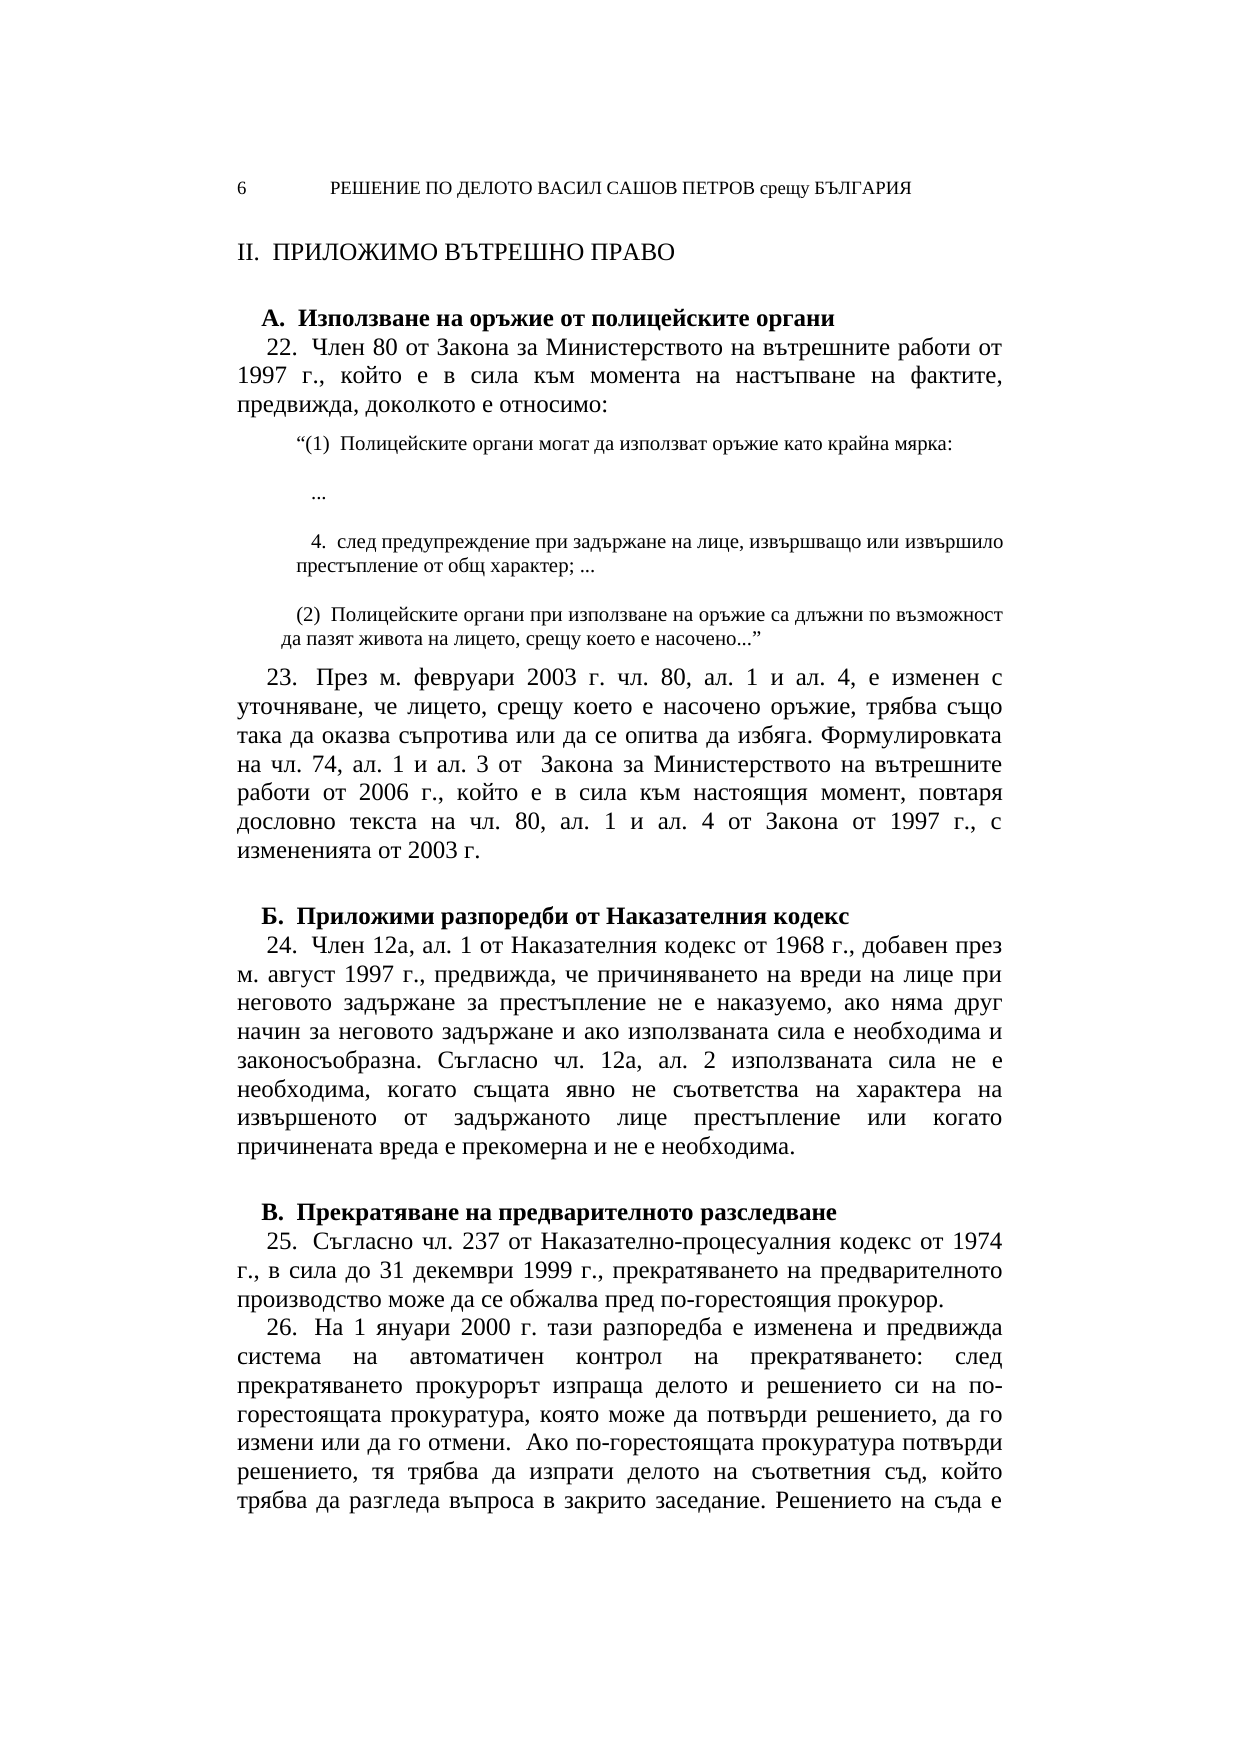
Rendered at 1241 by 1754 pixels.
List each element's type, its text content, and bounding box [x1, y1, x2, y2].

text ... [296, 480, 1003, 504]
text В. Прекратяване на предварителното разследване [261, 1197, 1003, 1226]
text 24. Член 12a, ал. 1 от Наказателния кодекс от 1968 г., добавен през м. август 1997 г., предвижда, че причиняването на вреди на лице при неговото задържане за престъпление не е наказуемо, ако няма друг начин за неговото задържане и ако използваната сила е необходима и законосъобразна. Съгласно чл. 12а, ал. 2 използваната сила не е необходима, когато същата явно не съответства на характера на извършеното от задържаното лице престъпление или когато причинената вреда е прекомерна и не е необходима. [237, 930, 1003, 1160]
text (2) Полицейските органи при използване на оръжие са длъжни по възможност да пазят живота на лицето, срещу което е насочено...” [281, 602, 1003, 650]
text “(1) Полицейските органи могат да използват оръжие като крайна мярка: [281, 431, 1003, 455]
text 4. след предупреждение при задържане на лице, извършващо или извършило престъпление от общ характер; ... [296, 529, 1003, 577]
text A. Използване на оръжие от полицейските органи [261, 303, 1003, 332]
text 22. Член 80 от Закона за Министерството на вътрешните работи от 1997 г., който е в сила към момента на настъпване на фактите, предвижда, доколкото е относимо: [237, 332, 1003, 418]
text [237, 1312, 1003, 1514]
text Б. Приложими разпоредби от Наказателния кодекс [261, 901, 1003, 930]
text 25. Съгласно чл. 237 от Наказателно-процесуалния кодекс от 1974 г., в сила до 31 декември 1999 г., прекратяването на предварителното производство може да се обжалва пред по-горестоящия прокурор. [237, 1226, 1003, 1312]
text II. ПРИЛОЖИМО ВЪТРЕШНО ПРАВО [237, 237, 1003, 266]
text 23. През м. февруари 2003 г. чл. 80, ал. 1 и ал. 4, е изменен с уточняване, че лицето, срещу което е насочено оръжие, трябва също така да оказва съпротива или да се опитва да избяга. Формулировката на чл. 74, ал. 1 и ал. 3 от Закона за Министерството на вътрешните работи от 2006 г., който е в сила към настоящия момент, повтаря дословно текста на чл. 80, ал. 1 и ал. 4 от Закона от 1997 г., с измененията от 2003 г. [237, 662, 1003, 864]
